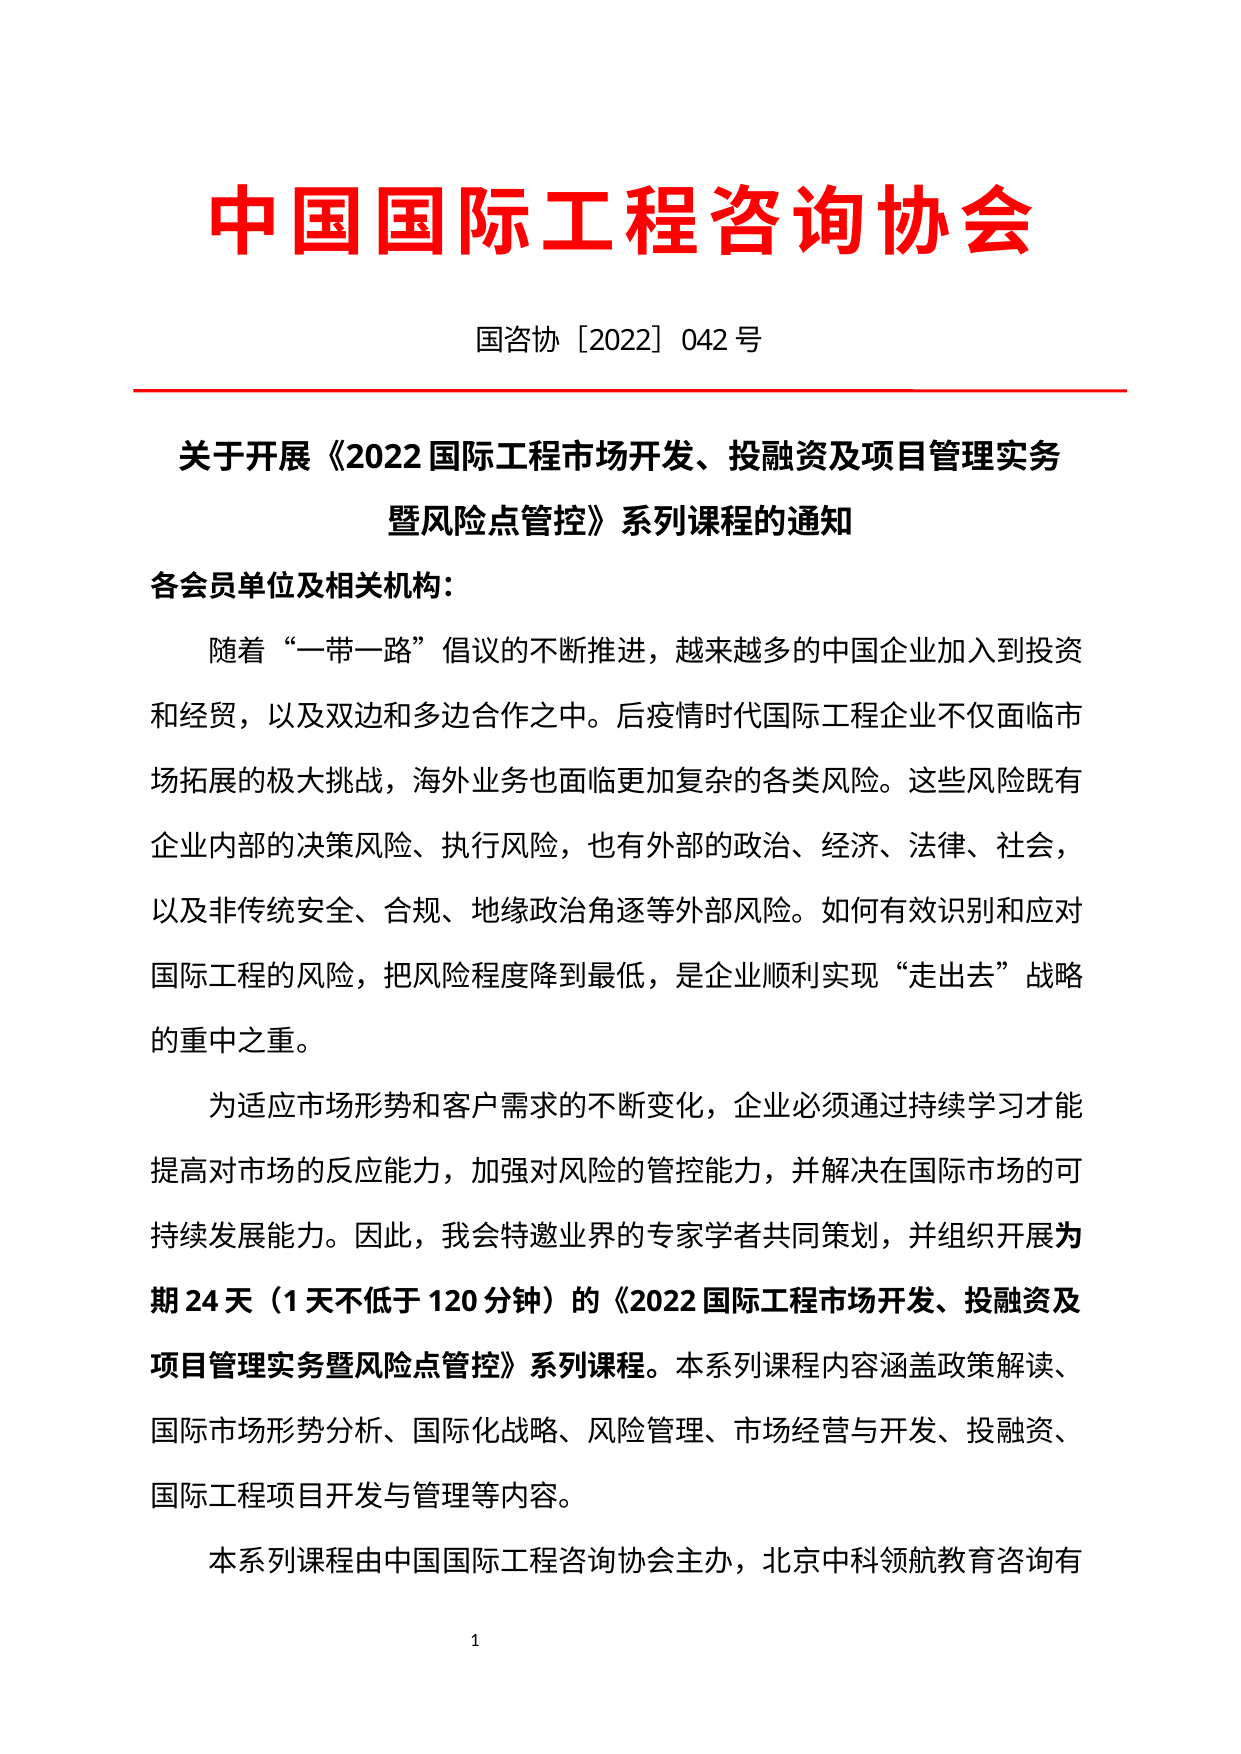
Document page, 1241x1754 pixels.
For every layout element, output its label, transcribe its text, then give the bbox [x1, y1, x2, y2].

text 中国国际工程咨询协会 [150, 162, 1090, 271]
text 随着“一带一路”倡议的不断推进，越来越多的中国企业加入到投资和经贸，以及双边和多边合作之中。后疫情时代国际工程企业不仅面临市场拓展的极大挑战，海外业务也面临更加复杂的各类风险。这些风险既有企业内部的决策风险、执行风险，也有外部的政治、经济、法律、社会，以及非传统安全、合规、地缘政治角逐等外部风险。如何有效识别和应对国际工程的风险，把风险程度降到最低，是企业顺利实现“走出去”战略的重中之重。 [150, 616, 1090, 1071]
text 各会员单位及相关机构： [150, 551, 1090, 616]
text 暨风险点管控》系列课程的通知 [150, 486, 1090, 551]
text 为适应市场形势和客户需求的不断变化，企业必须通过持续学习才能提高对市场的反应能力，加强对风险的管控能力，并解决在国际市场的可持续发展能力。因此，我会特邀业界的专家学者共同策划，并组织开展为期24天（1天不低于120分钟）的《2022国际工程市场开发、投融资及项目管理实务暨风险点管控》系列课程。本系列课程内容涵盖政策解读、国际市场形势分析、国际化战略、风险管理、市场经营与开发、投融资、国际工程项目开发与管理等内容。 [150, 1071, 1090, 1526]
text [150, 1526, 1090, 1591]
text 关于开展《2022国际工程市场开发、投融资及项目管理实务 [150, 421, 1090, 486]
text 国咨协［2022］042号 [150, 325, 1090, 356]
